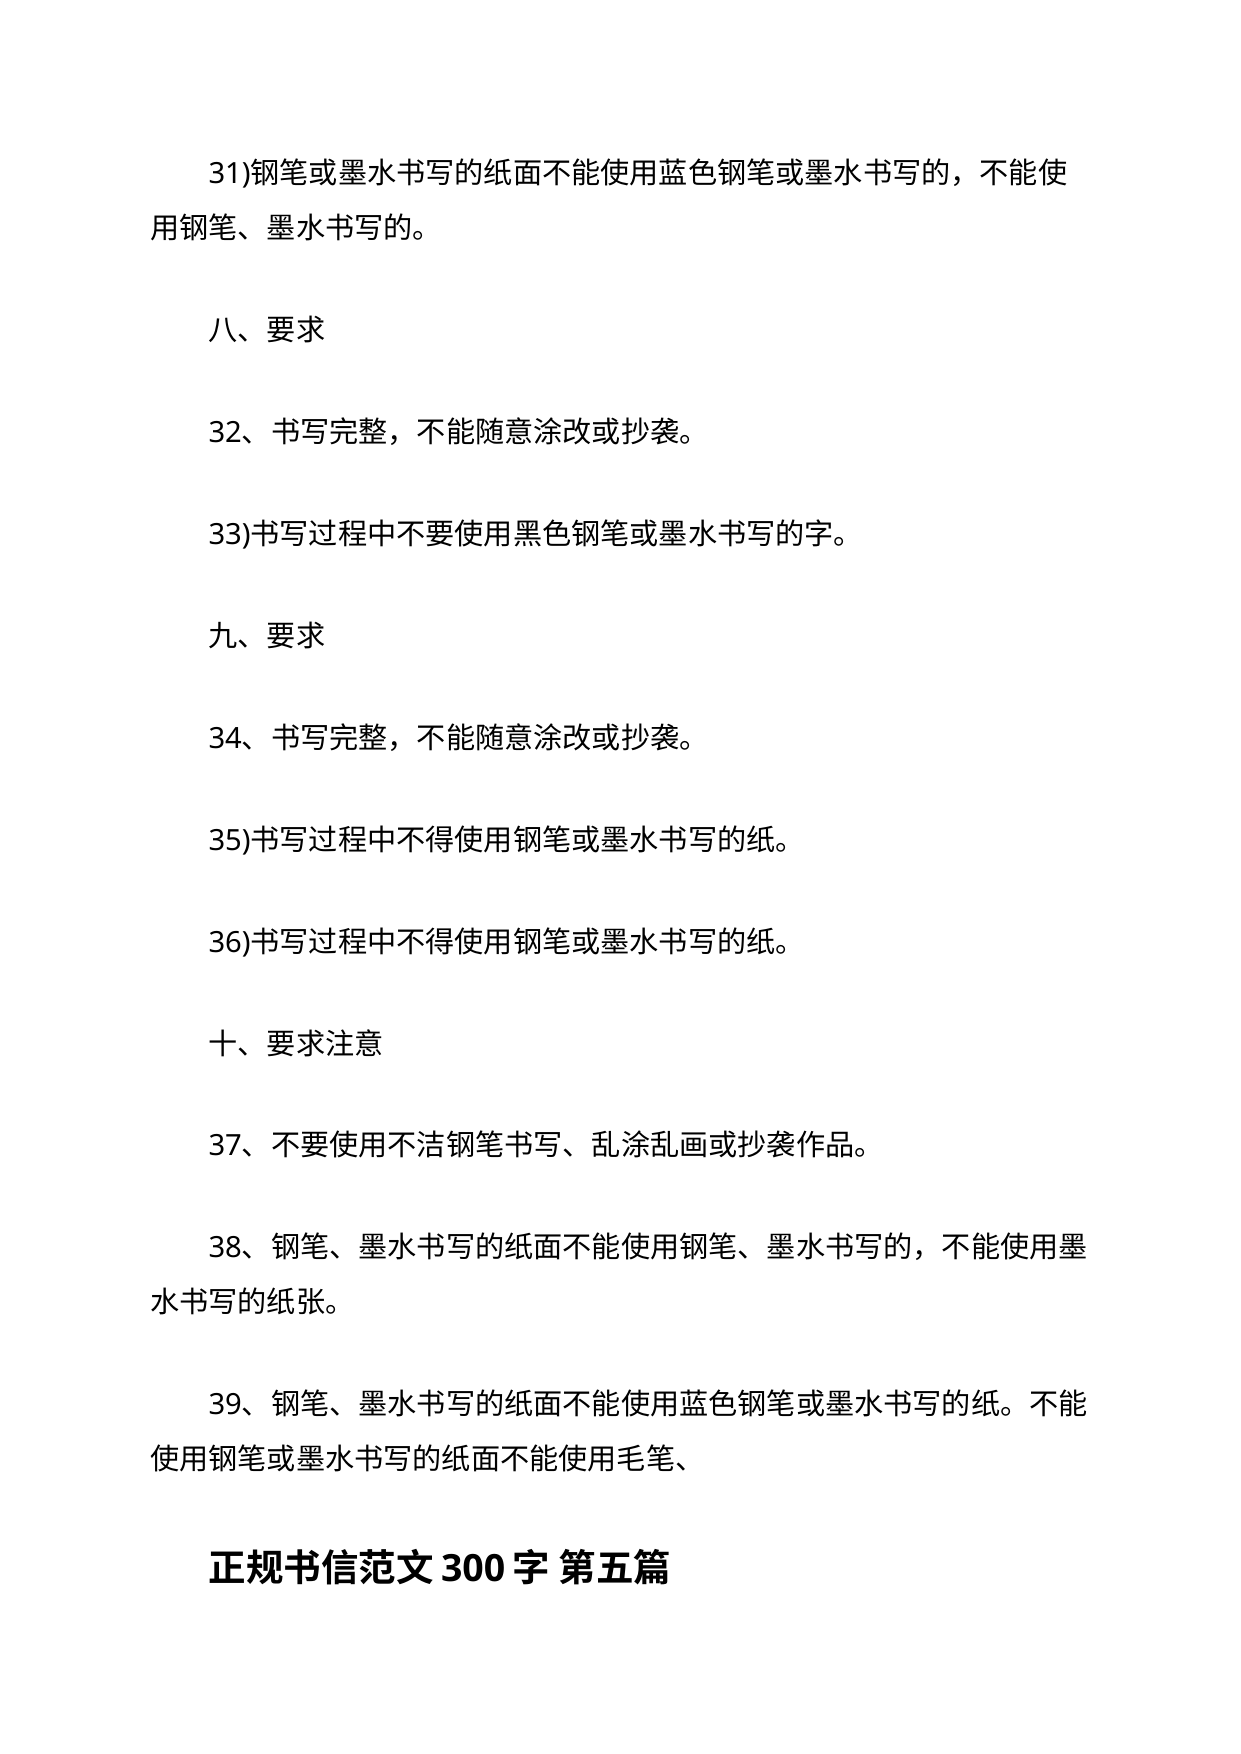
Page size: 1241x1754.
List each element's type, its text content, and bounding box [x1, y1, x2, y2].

text 正规书信范文300字 第五篇 [150, 1537, 1090, 1592]
text 39、钢笔、墨水书写的纸面不能使用蓝色钢笔或墨水书写的纸。不能使用钢笔或墨水书写的纸面不能使用毛笔、 [150, 1381, 1090, 1478]
text 九、要求 [150, 612, 1090, 655]
text 32、书写完整，不能随意涂改或抄袭。 [150, 408, 1090, 451]
text 十、要求注意 [150, 1020, 1090, 1062]
text 35)书写过程中不得使用钢笔或墨水书写的纸。 [150, 816, 1090, 859]
text 31)钢笔或墨水书写的纸面不能使用蓝色钢笔或墨水书写的，不能使用钢笔、墨水书写的。 [150, 150, 1090, 247]
text 36)书写过程中不得使用钢笔或墨水书写的纸。 [150, 918, 1090, 961]
text 37、不要使用不洁钢笔书写、乱涂乱画或抄袭作品。 [150, 1122, 1090, 1164]
text 八、要求 [150, 307, 1090, 349]
text 33)书写过程中不要使用黑色钢笔或墨水书写的字。 [150, 511, 1090, 553]
text 38、钢笔、墨水书写的纸面不能使用钢笔、墨水书写的，不能使用墨水书写的纸张。 [150, 1224, 1090, 1321]
text 34、书写完整，不能随意涂改或抄袭。 [150, 714, 1090, 757]
